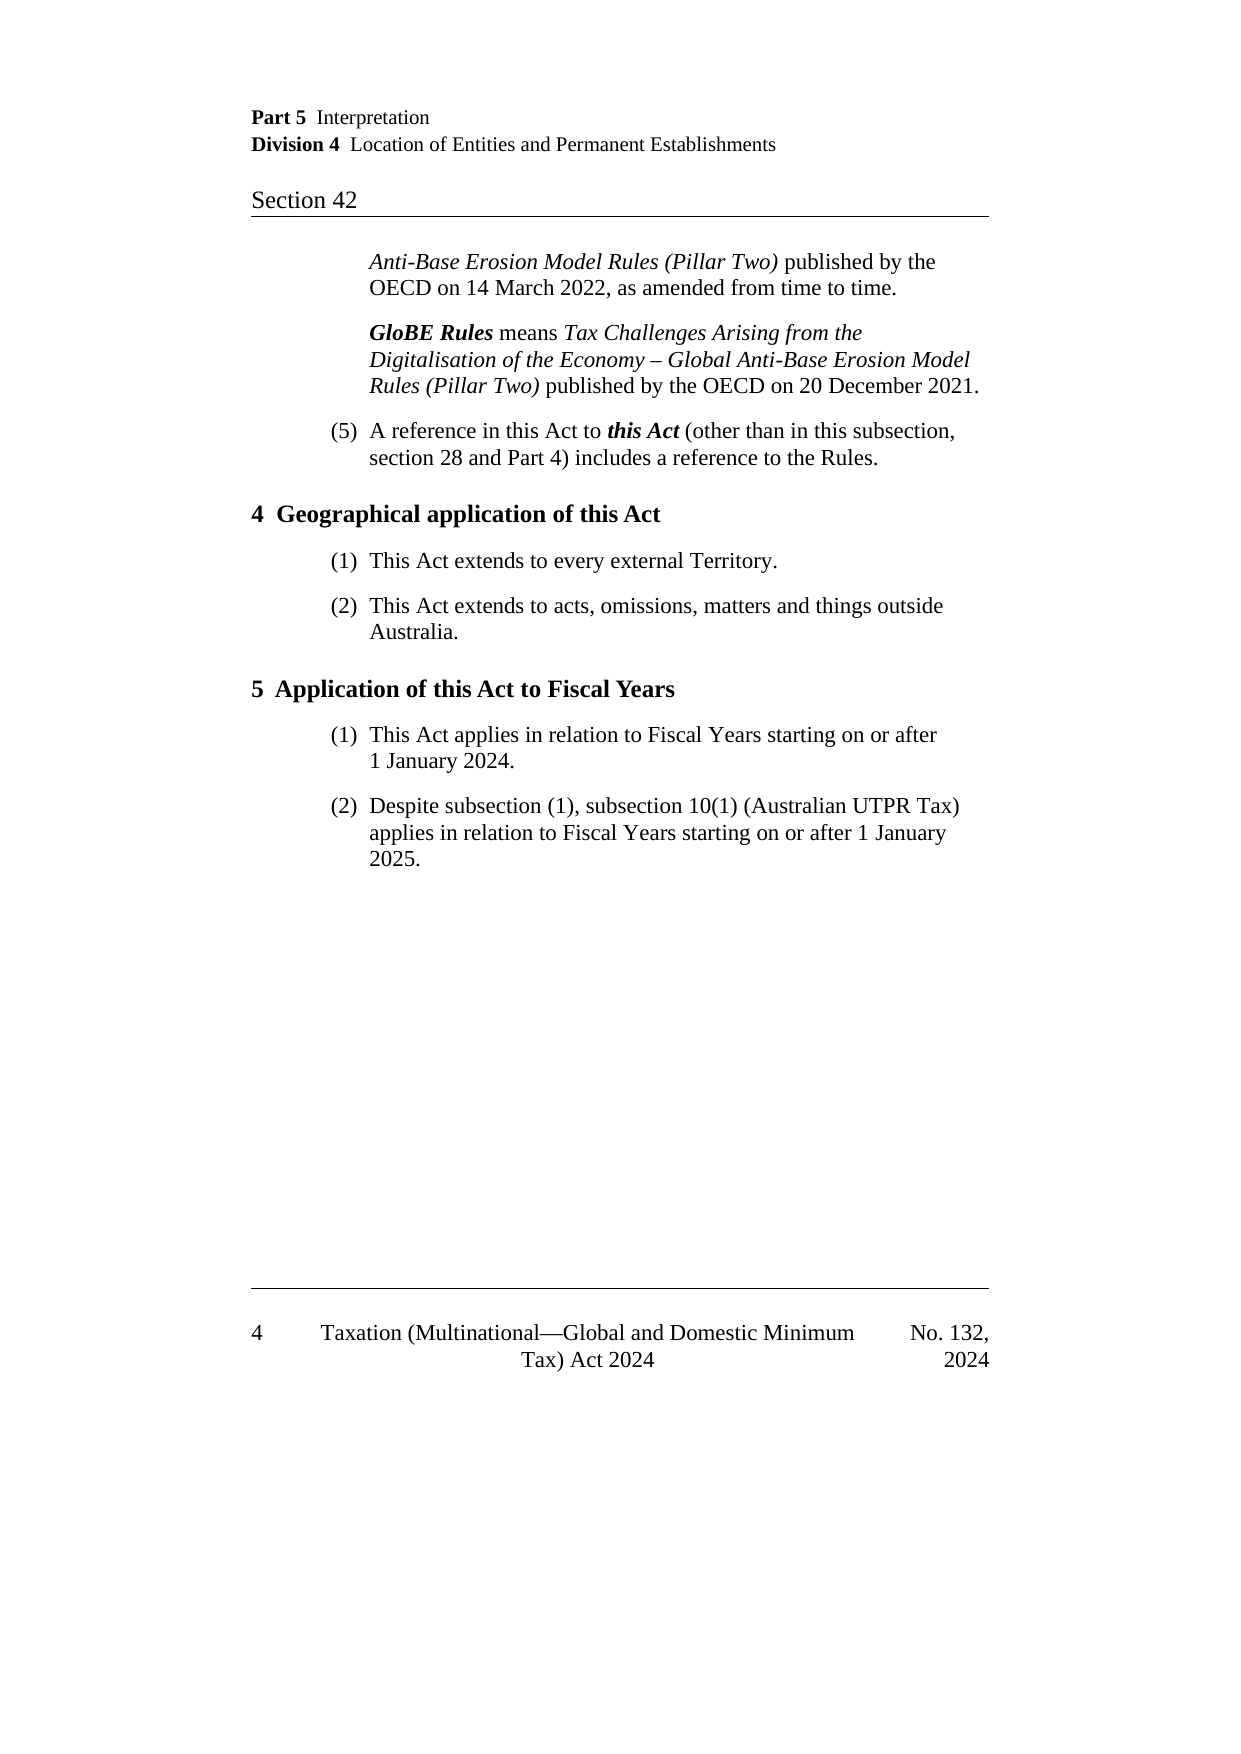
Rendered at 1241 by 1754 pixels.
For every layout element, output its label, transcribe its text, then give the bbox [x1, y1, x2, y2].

text 5 Application of this Act to Fiscal Years [251, 674, 989, 702]
text GloBE Rules means Tax Challenges Arising from the Digitalisation of the Economy – Global Anti-Base Erosion Model Rules (Pillar Two) published by the OECD on 20 December 2021. [369, 319, 989, 398]
text (2) Despite subsection (1), subsection 10(1) (Australian UTPR Tax) applies in relation to Fiscal Years starting on or after 1 January 2025. [251, 793, 989, 872]
text (5) A reference in this Act to this Act (other than in this subsection, section 28 and Part 4) includes a reference to the Rules. [251, 417, 989, 470]
text (1) This Act applies in relation to Fiscal Years starting on or after 1 January 2024. [251, 721, 989, 774]
text 4 Geographical application of this Act [251, 499, 989, 528]
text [369, 248, 989, 301]
text (2) This Act extends to acts, omissions, matters and things outside Australia. [251, 592, 989, 644]
text (1) This Act extends to every external Territory. [251, 547, 989, 573]
